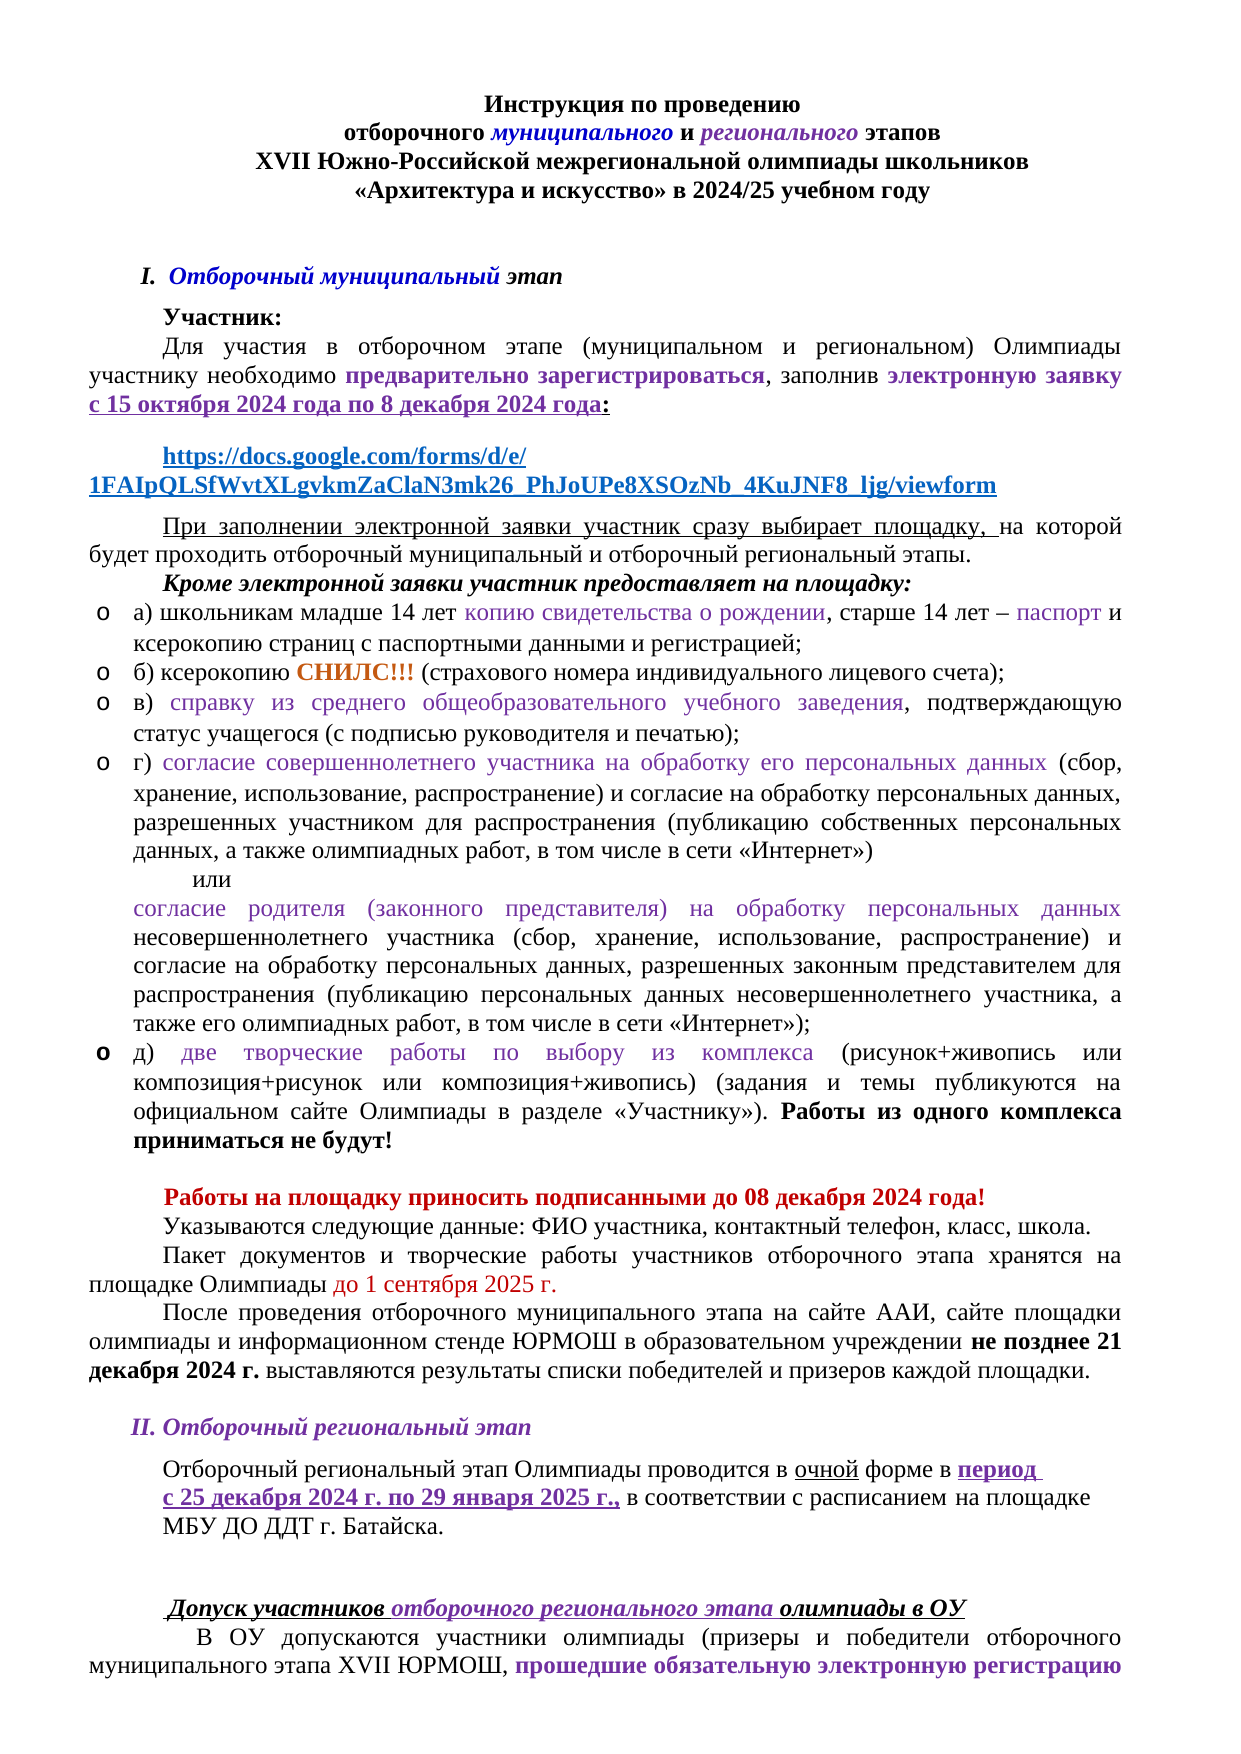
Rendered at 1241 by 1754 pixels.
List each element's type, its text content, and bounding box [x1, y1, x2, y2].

list согласие родителя (законного представителя) на обработку персональных данных несовершеннолетнего участника (сбор, хранение, использование, распространение) и согласие на обработку персональных данных, разрешенных законным представителем для распространения (публикацию персональных данных несовершеннолетнего участника, а также его олимпиадных работ, в том числе в сети «Интернет»); [133, 893, 1122, 1037]
text При заполнении электронной заявки участник сразу выбирает площадку, на которой будет проходить отборочный муниципальный и отборочный региональный этапы. [89, 511, 1122, 568]
subtitle Отборочный региональный этап Олимпиады проводится в очной форме в период [89, 1454, 1122, 1482]
text Работы на площадку приносить подписанными до 08 декабря 2024 года! [89, 1182, 1122, 1211]
text Участник: [89, 302, 1122, 331]
text Кроме электронной заявки участник предоставляет на площадку: [89, 568, 1122, 597]
list а) школьникам младше 14 лет копию свидетельства о рождении, старше 14 лет – паспорт и ксерокопию страниц с паспортными данными и регистрацией; [96, 597, 1122, 657]
subtitle Отборочный региональный этап [89, 1412, 1122, 1441]
list д) две творческие работы по выбору из комплекса (рисунок+живопись или композиция+рисунок или композиция+живопись) (задания и темы публикуются на официальном сайте Олимпиады в разделе «Участнику»). Работы из одного комплекса приниматься не будут! [96, 1037, 1122, 1154]
text Пакет документов и творческие работы участников отборочного этапа хранятся на площадке Олимпиады до 1 сентября 2025 г. [89, 1240, 1122, 1297]
subtitle Инструкция по проведению [89, 89, 1122, 117]
subtitle МБУ ДО ДДТ г. Батайска. [89, 1511, 1122, 1540]
subtitle Допуск участников отборочного регионального этапа олимпиады в ОУ [162, 1593, 1122, 1622]
subtitle «Архитектура и искусство» в 2024/25 учебном году [89, 175, 1122, 204]
list в) справку из среднего общеобразовательного учебного заведения, подтверждающую статус учащегося (с подписью руководителя и печатью); [96, 687, 1122, 747]
list https://docs.google.com/forms/d/e/1FAIpQLSfWvtXLgvkmZaClaN3mk26_PhJoUPe8XSOzNb_4KuJNF8_ljg/viewform [89, 441, 1122, 499]
text Указываются следующие данные: ФИО участника, контактный телефон, класс, школа. [89, 1211, 1122, 1240]
subtitle Отборочный муниципальный этап [89, 261, 1122, 290]
list б) ксерокопию СНИЛС!!! (страхового номера индивидуального лицевого счета); [96, 657, 1122, 687]
list г) согласие совершеннолетнего участника на обработку его персональных данных (сбор, хранение, использование, распространение) и согласие на обработку персональных данных, разрешенных участником для распространения (публикацию собственных персональных данных, а также олимпиадных работ, в том числе в сети «Интернет») [96, 747, 1122, 864]
subtitle отборочного муниципального и регионального этапов [89, 117, 1122, 146]
text Для участия в отборочном этапе (муниципальном и региональном) Олимпиады участнику необходимо предварительно зарегистрироваться, заполнив электронную заявку с 15 октября 2024 года по 8 декабря 2024 года: [89, 331, 1122, 417]
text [89, 1622, 1122, 1679]
subtitle с 25 декабря 2024 г. по 29 января 2025 г., в соответствии с расписанием на площадке [89, 1482, 1122, 1511]
text После проведения отборочного муниципального этапа на сайте ААИ, сайте площадки олимпиады и информационном стенде ЮРМОШ в образовательном учреждении не позднее 21 декабря 2024 г. выставляются результаты списки победителей и призеров каждой площадки. [89, 1297, 1122, 1384]
subtitle XVII Южно-Российской межрегиональной олимпиады школьников [89, 146, 1122, 175]
list или [133, 864, 1122, 893]
